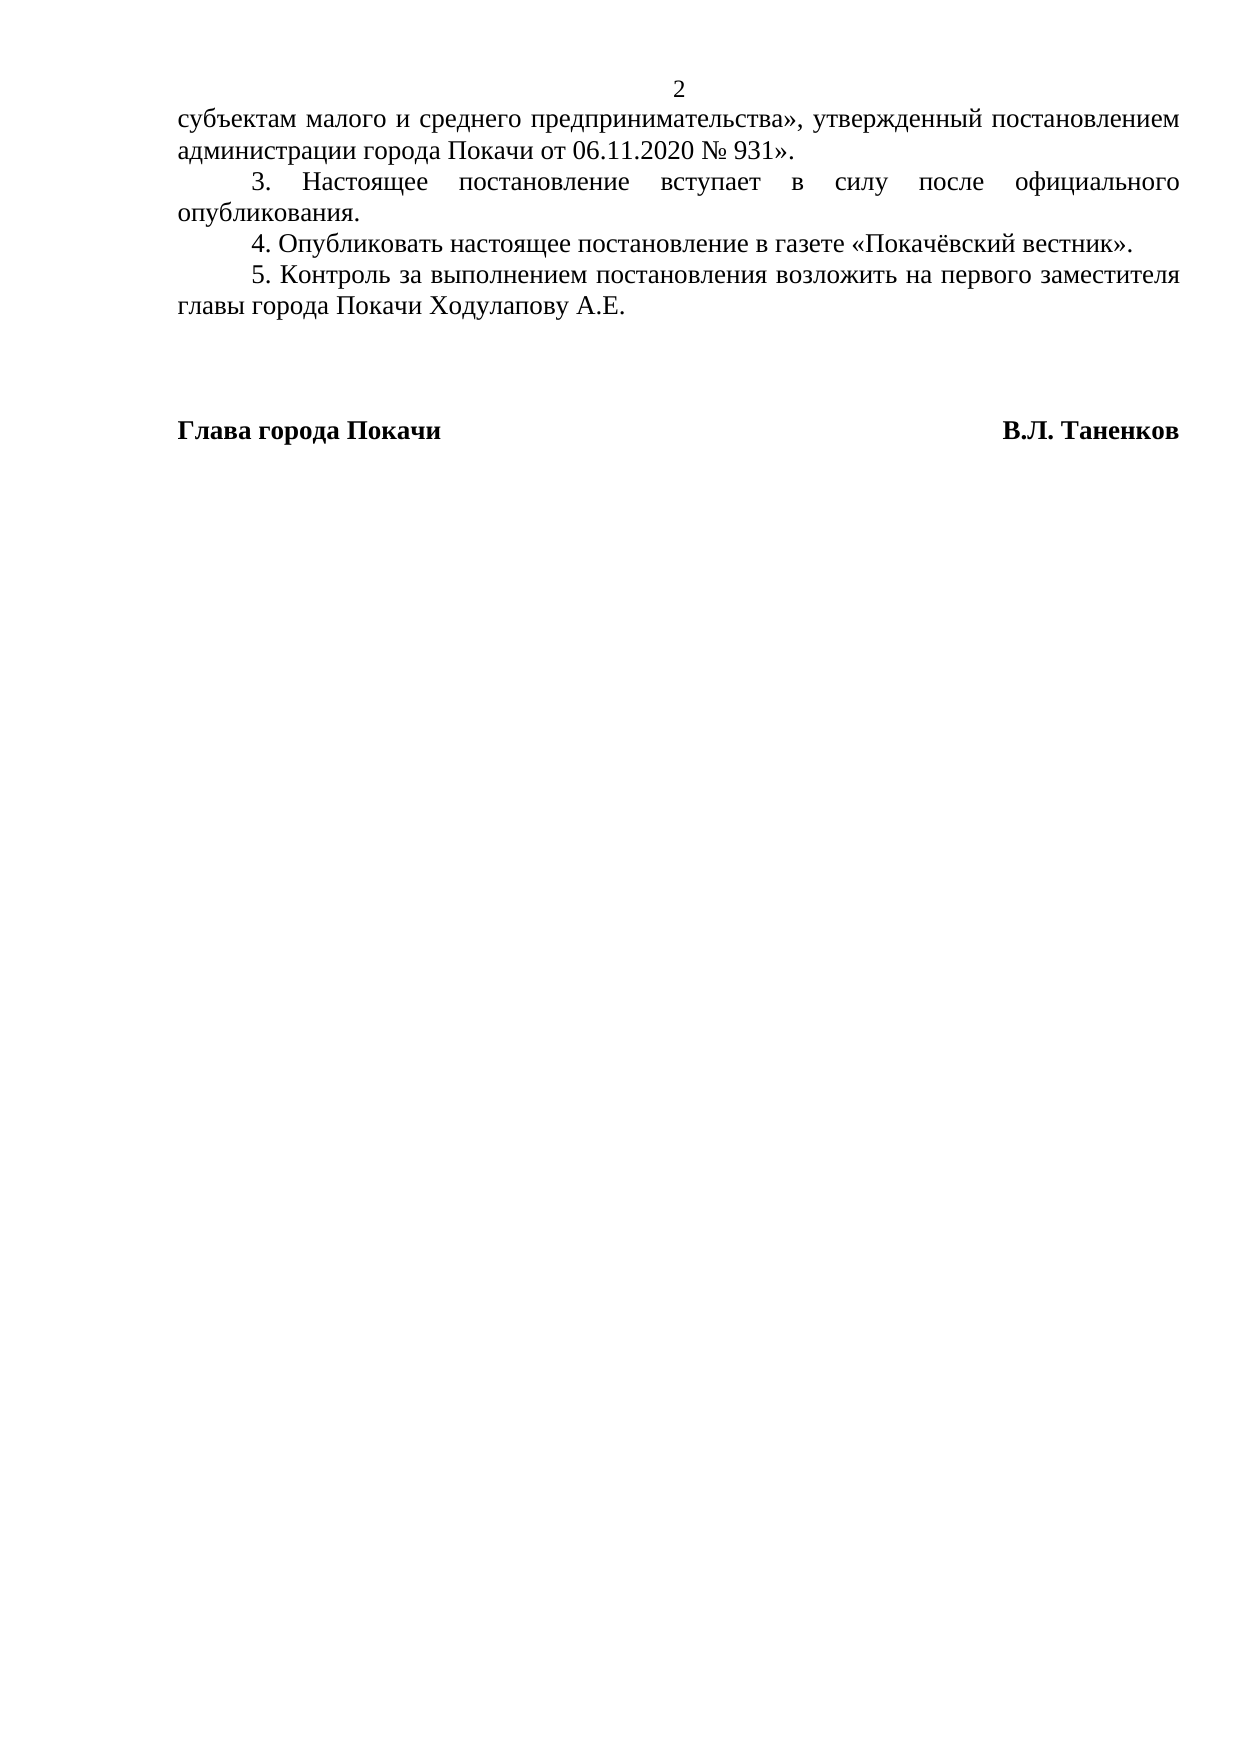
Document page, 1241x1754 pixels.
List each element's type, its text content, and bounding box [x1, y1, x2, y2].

text 3. Настоящее постановление вступает в силу после официального опубликования. [177, 165, 1181, 227]
text 4. Опубликовать настоящее постановление в газете «Покачёвский вестник». [177, 227, 1181, 258]
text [177, 103, 1181, 165]
text 5. Контроль за выполнением постановления возложить на первого заместителя главы города Покачи Ходулапову А.Е. [177, 258, 1181, 321]
text Глава города Покачи В.Л. Таненков [177, 414, 1181, 445]
